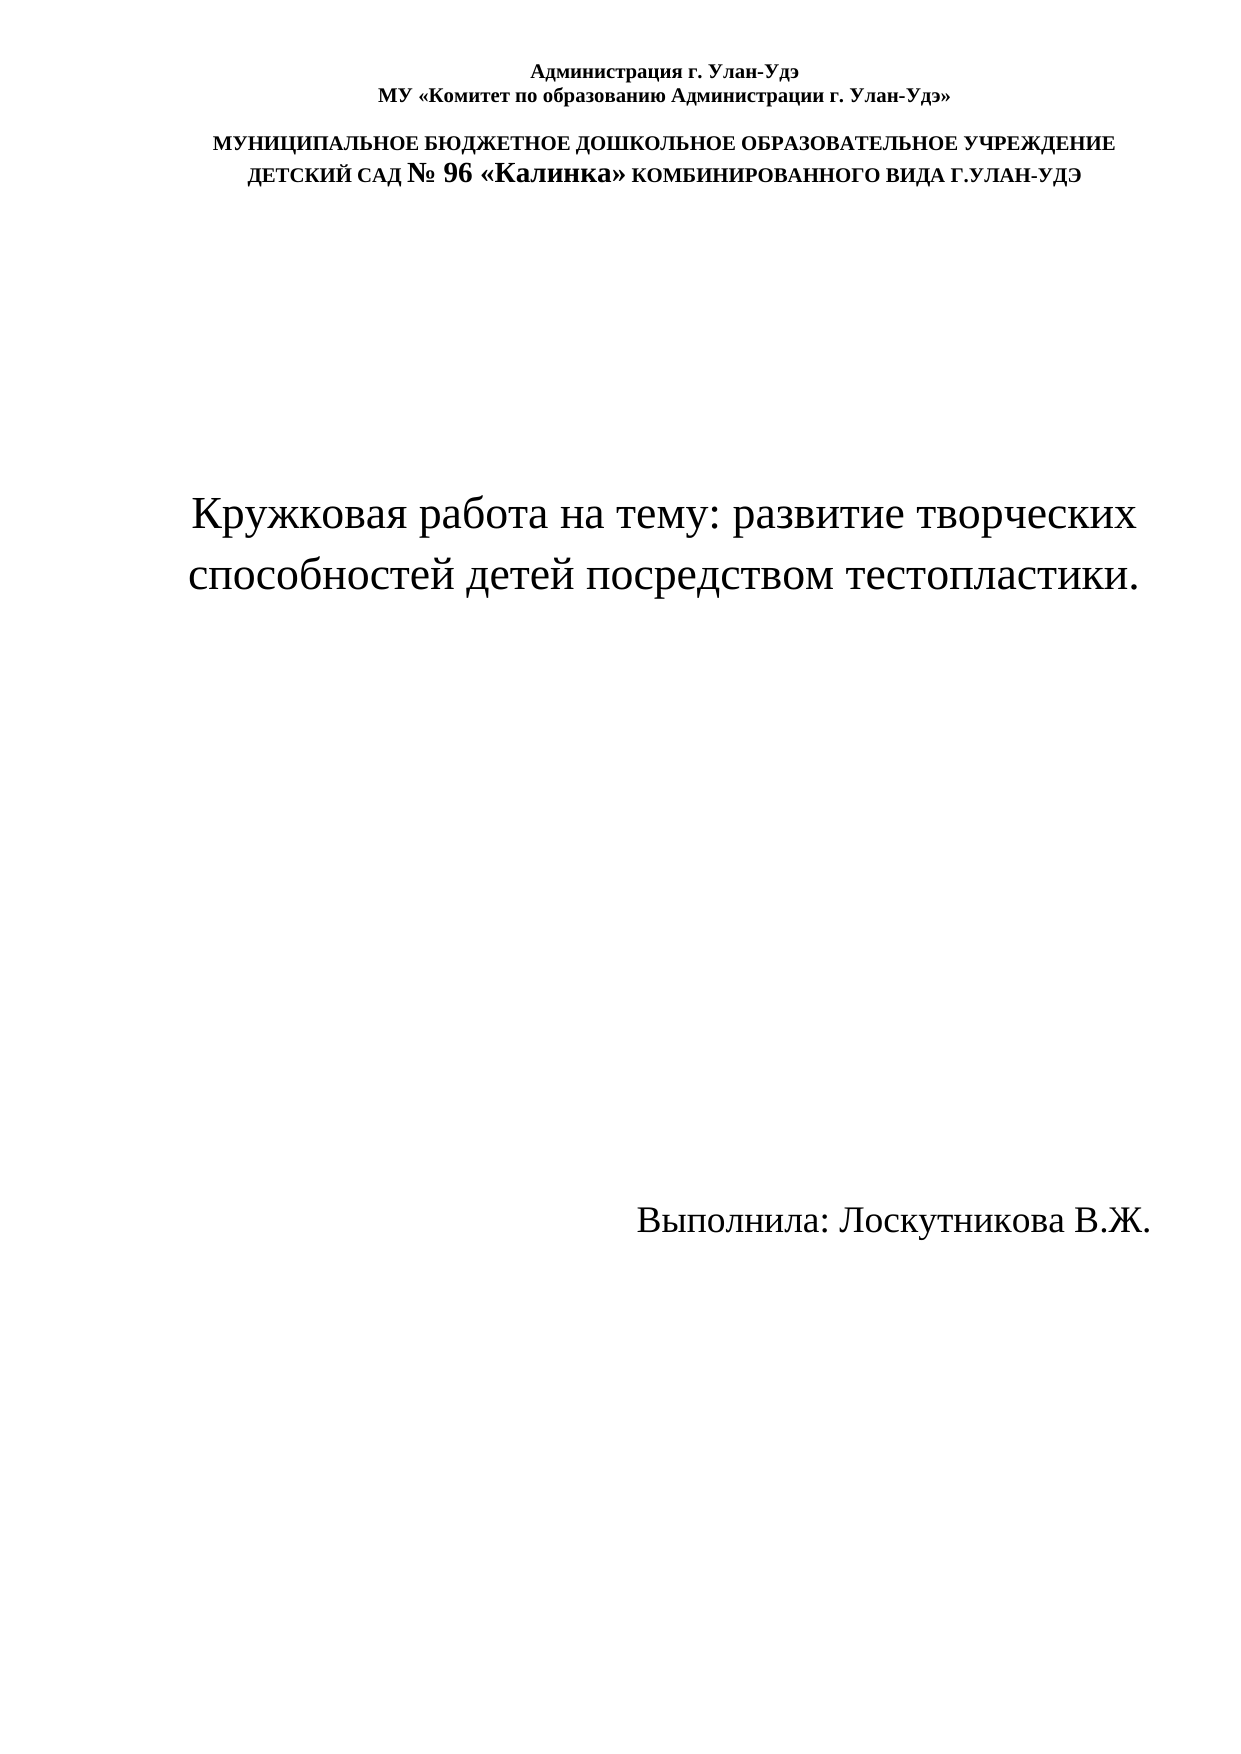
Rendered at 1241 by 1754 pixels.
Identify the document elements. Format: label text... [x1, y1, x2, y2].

text МУ «Комитет по образованию Администрации г. Улан-Удэ» [177, 83, 1152, 107]
text Кружковая работа на тему: развитие творческих способностей детей посредством тестопластики. [177, 486, 1152, 599]
text Выполнила: Лоскутникова В.Ж. [177, 1197, 1152, 1241]
text МУНИЦИПАЛЬНОЕ БЮДЖЕТНОЕ ДОШКОЛЬНОЕ ОБРАЗОВАТЕЛЬНОЕ УЧРЕЖДЕНИЕ ДЕТСКИЙ САД № 96 «Калинка» КОМБИНИРОВАННОГО ВИДА Г.УЛАН-УДЭ [177, 131, 1152, 189]
text Администрация г. Улан-Удэ [177, 59, 1152, 83]
